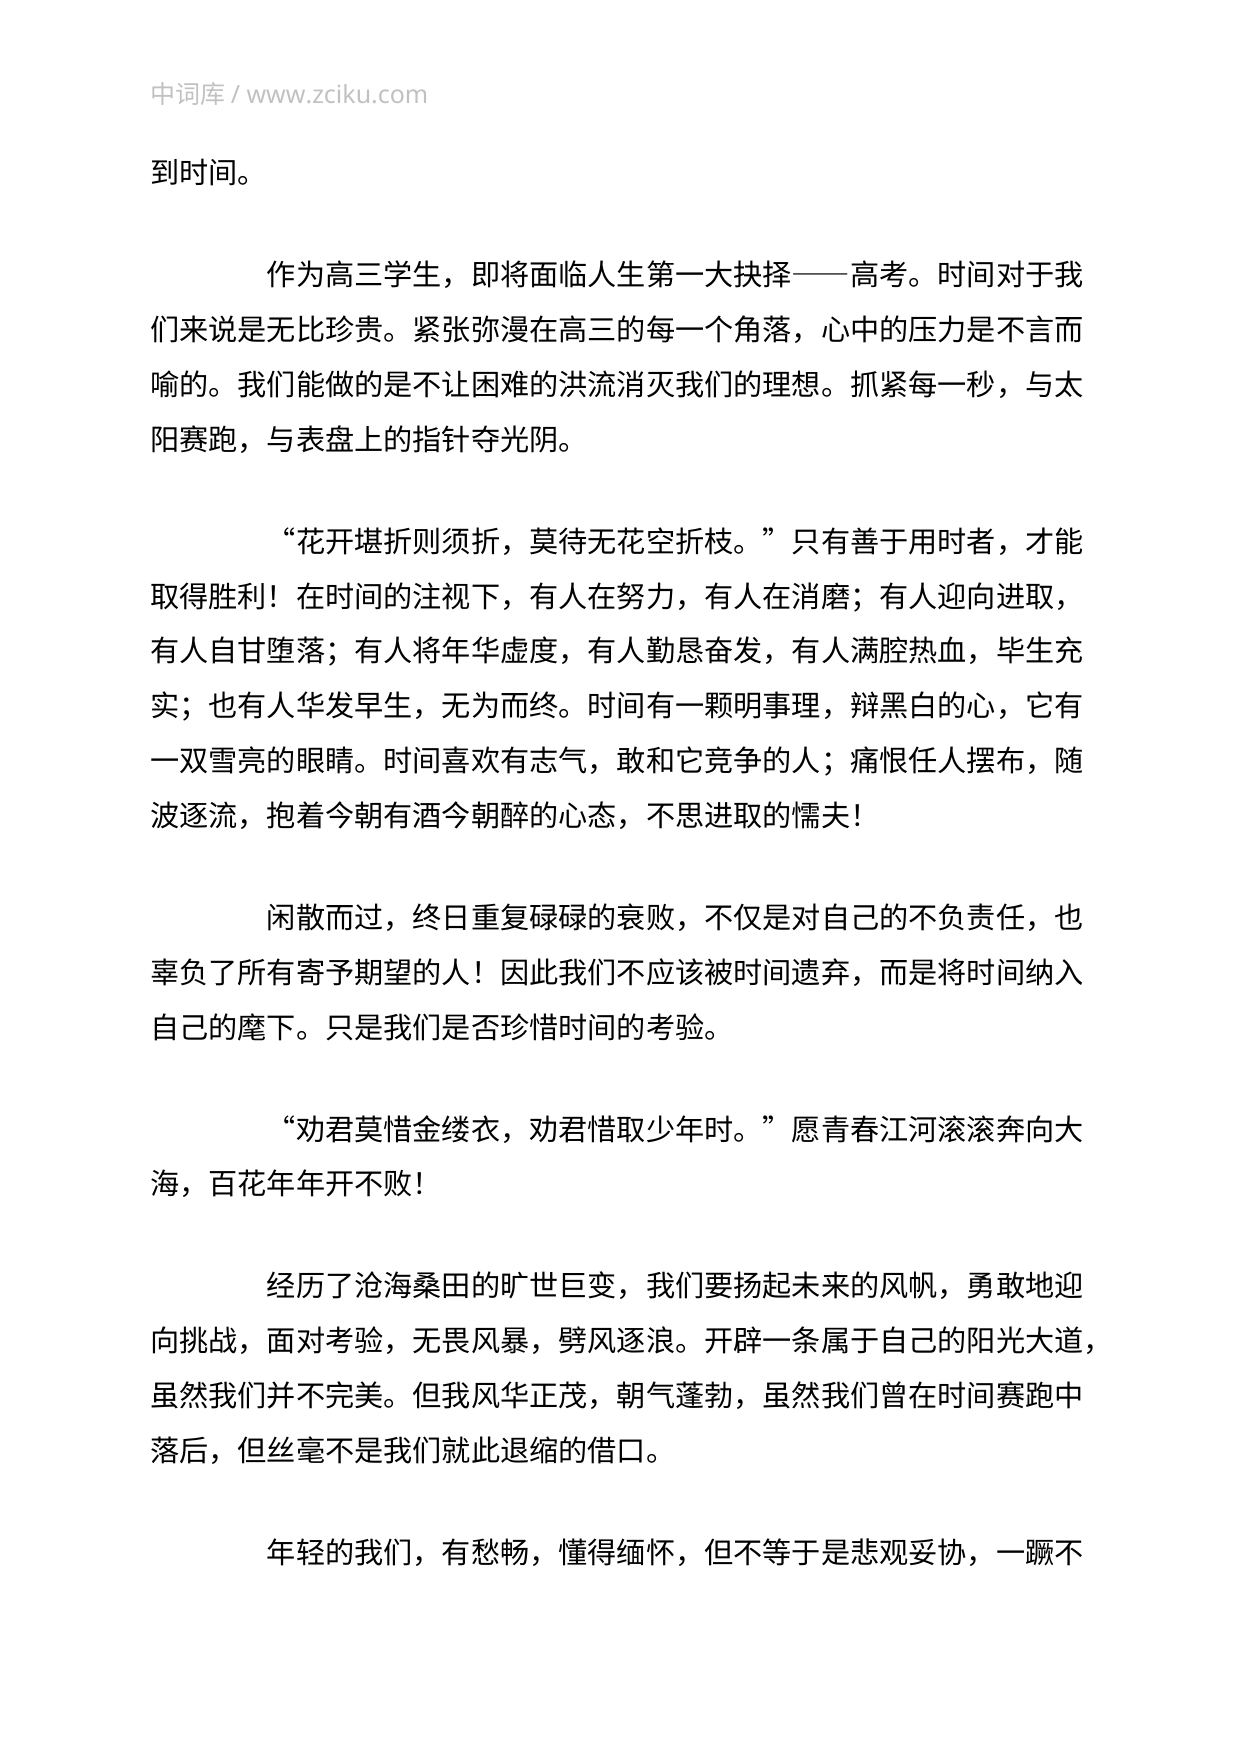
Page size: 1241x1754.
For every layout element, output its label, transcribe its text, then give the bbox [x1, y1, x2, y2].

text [150, 150, 1090, 192]
text 经历了沧海桑田的旷世巨变，我们要扬起未来的风帆，勇敢地迎向挑战，面对考验，无畏风暴，劈风逐浪。开辟一条属于自己的阳光大道，虽然我们并不完美。但我风华正茂，朝气蓬勃，虽然我们曾在时间赛跑中落后，但丝毫不是我们就此退缩的借口。 [150, 1263, 1090, 1470]
text 作为高三学生，即将面临人生第一大抉择——高考。时间对于我们来说是无比珍贵。紧张弥漫在高三的每一个角落，心中的压力是不言而喻的。我们能做的是不让困难的洪流消灭我们的理想。抓紧每一秒，与太阳赛跑，与表盘上的指针夺光阴。 [150, 252, 1090, 459]
text “花开堪折则须折，莫待无花空折枝。”只有善于用时者，才能取得胜利！在时间的注视下，有人在努力，有人在消磨；有人迎向进取，有人自甘堕落；有人将年华虚度，有人勤恳奋发，有人满腔热血，毕生充实；也有人华发早生，无为而终。时间有一颗明事理，辩黑白的心，它有一双雪亮的眼睛。时间喜欢有志气，敢和它竞争的人；痛恨任人摆布，随波逐流，抱着今朝有酒今朝醉的心态，不思进取的懦夫！ [150, 518, 1090, 835]
text 闲散而过，终日重复碌碌的衰败，不仅是对自己的不负责任，也辜负了所有寄予期望的人！因此我们不应该被时间遗弃，而是将时间纳入自己的麾下。只是我们是否珍惜时间的考验。 [150, 894, 1090, 1047]
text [150, 1529, 1090, 1571]
text “劝君莫惜金缕衣，劝君惜取少年时。”愿青春江河滚滚奔向大海，百花年年开不败！ [150, 1106, 1090, 1203]
